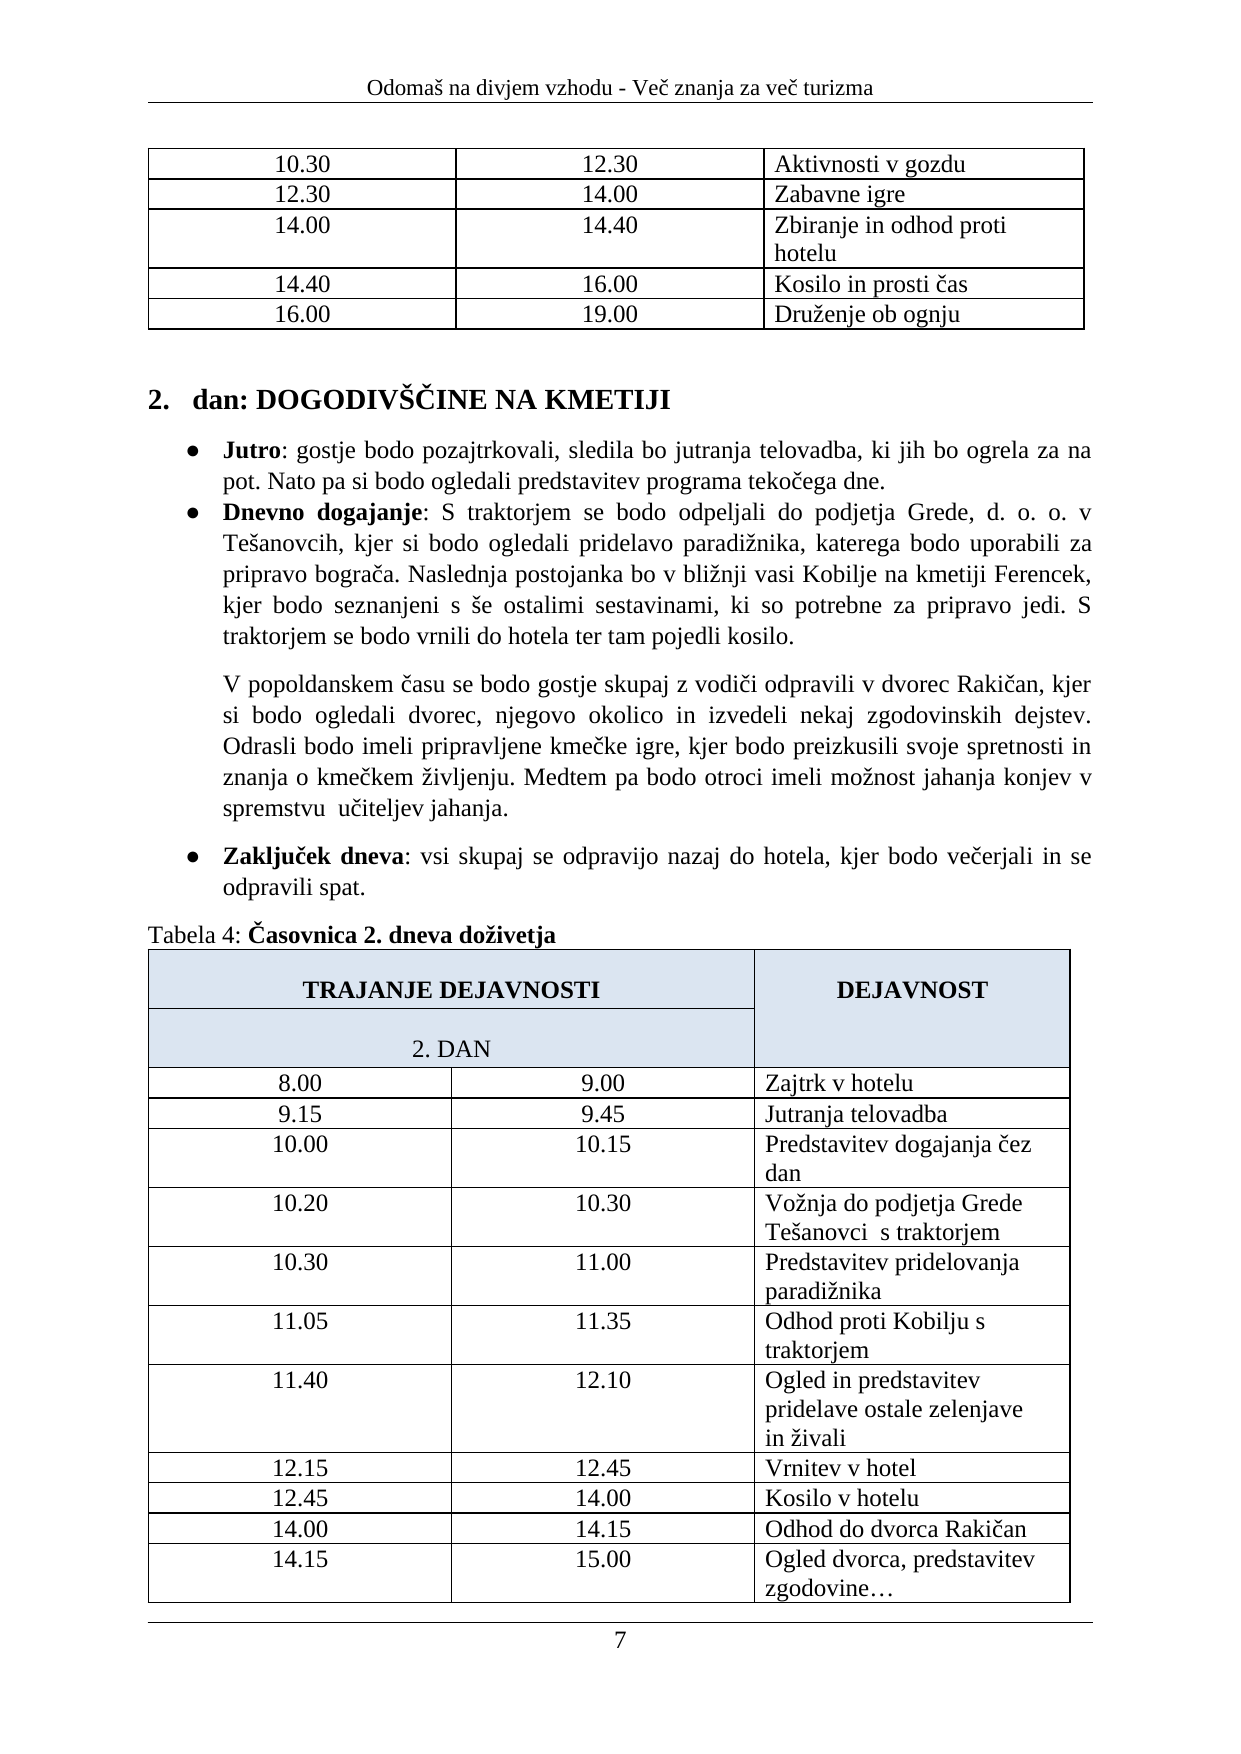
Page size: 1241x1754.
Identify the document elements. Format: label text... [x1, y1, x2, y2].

table_cell 10.20 [149, 1188, 451, 1246]
table_cell 2. DAN [149, 1009, 754, 1067]
table_cell Predstavitev dogajanja čez dan [755, 1129, 1069, 1186]
table_cell 9.45 [452, 1099, 754, 1127]
text Tabela 4: Časovnica 2. dneva doživetja [148, 920, 1093, 948]
table_cell Jutranja telovadba [755, 1099, 1069, 1127]
table_cell 15.00 [452, 1544, 754, 1601]
text V popoldanskem času se bodo gostje skupaj z vodiči odpravili v dvorec Rakičan, kjer si bodo ogledali dvorec, njegovo okolico in izvedeli nekaj zgodovinskih dejstev. Odrasli bodo imeli pripravljene kmečke igre, kjer bodo preizkusili svoje spretnosti in znanja o kmečkem življenju. Medtem pa bodo otroci imeli možnost jahanja konjev v spremstvu učiteljev jahanja. [223, 669, 1093, 822]
table_cell Odhod do dvorca Rakičan [755, 1514, 1069, 1542]
list Zaključek dneva: vsi skupaj se odpravijo nazaj do hotela, kjer bodo večerjali in se odpravili spat. [185, 841, 1093, 901]
table_cell 14.00 [457, 180, 763, 208]
list dan: DOGODIVŠČINE NA KMETIJI [148, 382, 1093, 416]
table_cell Vrnitev v hotel [755, 1453, 1069, 1482]
table_cell 11.40 [149, 1365, 451, 1451]
table_cell Zajtrk v hotelu [755, 1068, 1069, 1097]
table_cell Zbiranje in odhod proti hotelu [765, 210, 1083, 267]
table_cell 12.45 [452, 1453, 754, 1482]
table_cell 14.00 [452, 1483, 754, 1512]
table_cell 19.00 [457, 299, 763, 328]
table_header TRAJANJE DEJAVNOSTI [149, 950, 754, 1008]
table_cell 9.00 [452, 1068, 754, 1097]
table_cell 12.10 [452, 1365, 754, 1451]
table_cell Predstavitev pridelovanja paradižnika [755, 1247, 1069, 1304]
table_cell 11.35 [452, 1306, 754, 1364]
table_cell 16.00 [457, 269, 763, 298]
table_cell 16.00 [149, 299, 455, 328]
table_cell 9.15 [149, 1099, 451, 1127]
table_cell 11.00 [452, 1247, 754, 1304]
table_cell 10.00 [149, 1129, 451, 1186]
table_cell Ogled in predstavitev pridelave ostale zelenjave in živali [755, 1365, 1069, 1451]
table_cell Druženje ob ognju [765, 299, 1083, 328]
table_cell Odhod proti Kobilju s traktorjem [755, 1306, 1069, 1364]
table_cell 8.00 [149, 1068, 451, 1097]
table_cell Aktivnosti v gozdu [765, 149, 1083, 178]
table_cell 10.30 [149, 149, 455, 178]
table_cell 10.30 [149, 1247, 451, 1304]
table_cell 12.30 [457, 149, 763, 178]
table_cell 14.00 [149, 210, 455, 267]
table_cell 14.15 [452, 1514, 754, 1542]
table_cell Kosilo in prosti čas [765, 269, 1083, 298]
table_cell Ogled dvorca, predstavitev zgodovine… [755, 1544, 1069, 1601]
table_cell Vožnja do podjetja Grede Tešanovci s traktorjem [755, 1188, 1069, 1246]
table_cell 14.40 [457, 210, 763, 267]
list Dnevno dogajanje: S traktorjem se bodo odpeljali do podjetja Grede, d. o. o. v Tešanovcih, kjer si bodo ogledali pridelavo paradižnika, katerega bodo uporabili za pripravo bograča. Naslednja postojanka bo v bližnji vasi Kobilje na kmetiji Ferencek, kjer bodo seznanjeni s še ostalimi sestavinami, ki so potrebne za pripravo jedi. S traktorjem se bodo vrnili do hotela ter tam pojedli kosilo. [185, 497, 1093, 650]
table_cell 14.00 [149, 1514, 451, 1542]
table_header DEJAVNOST [755, 950, 1069, 1067]
table_cell 12.45 [149, 1483, 451, 1512]
table_cell Zabavne igre [765, 180, 1083, 208]
table_cell 14.40 [149, 269, 455, 298]
table_cell Kosilo v hotelu [755, 1483, 1069, 1512]
table_cell 10.15 [452, 1129, 754, 1186]
table_cell 10.30 [452, 1188, 754, 1246]
table_cell 14.15 [149, 1544, 451, 1601]
table_cell 11.05 [149, 1306, 451, 1364]
table_cell 12.30 [149, 180, 455, 208]
table_cell 12.15 [149, 1453, 451, 1482]
list Jutro: gostje bodo pozajtrkovali, sledila bo jutranja telovadba, ki jih bo ogrela za na pot. Nato pa si bodo ogledali predstavitev programa tekočega dne. [185, 435, 1093, 495]
